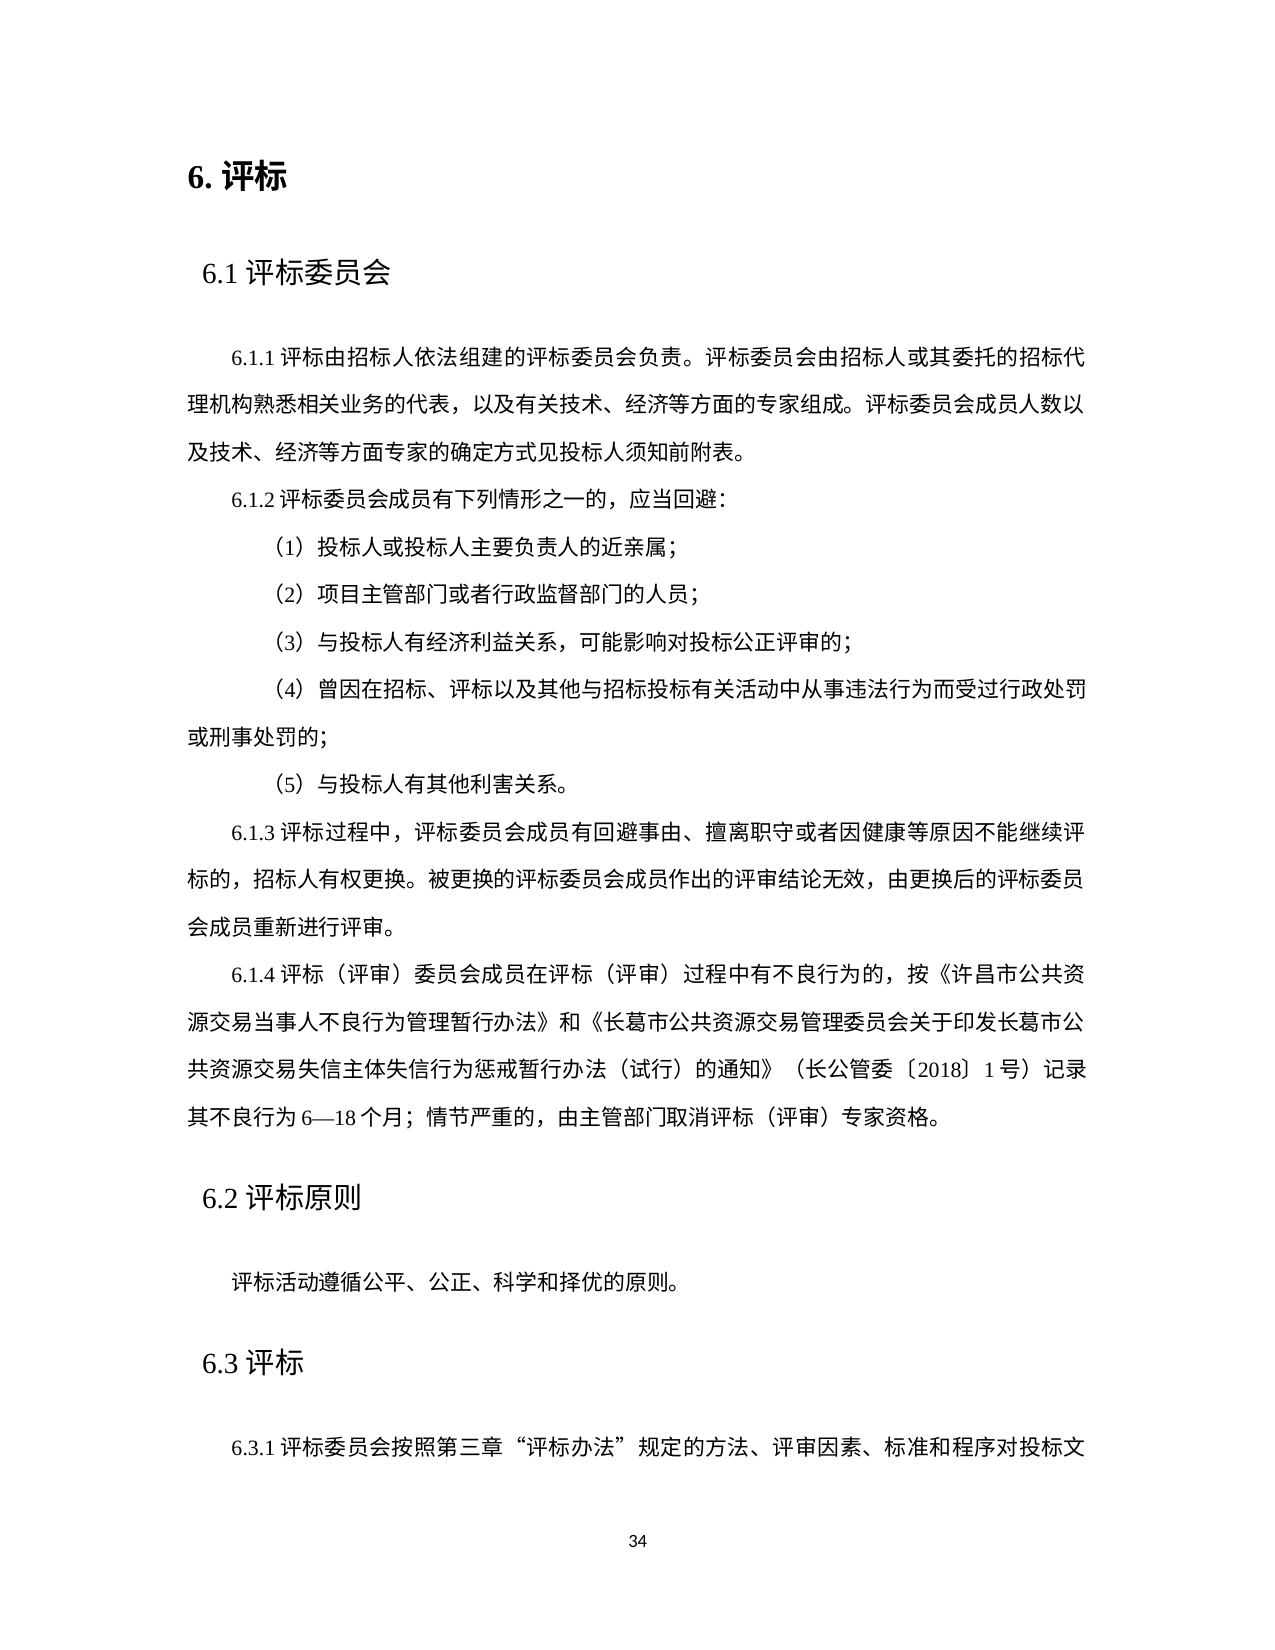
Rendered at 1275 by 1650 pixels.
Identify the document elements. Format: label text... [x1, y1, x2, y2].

subtitle 6.3 评标 [187, 1339, 1087, 1382]
text 6.1.2评标委员会成员有下列情形之一的，应当回避： [187, 482, 1087, 514]
subtitle 6.1 评标委员会 [187, 249, 1087, 292]
text 6.1.4评标（评审）委员会成员在评标（评审）过程中有不良行为的，按《许昌市公共资源交易当事人不良行为管理暂行办法》和《长葛市公共资源交易管理委员会关于印发长葛市公共资源交易失信主体失信行为惩戒暂行办法（试行）的通知》（长公管委〔2018〕1号）记录其不良行为6—18个月；情节严重的，由主管部门取消评标（评审）专家资格。 [187, 957, 1087, 1132]
text （4）曾因在招标、评标以及其他与招标投标有关活动中从事违法行为而受过行政处罚或刑事处罚的； [187, 672, 1087, 752]
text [187, 1430, 1087, 1462]
text （5）与投标人有其他利害关系。 [187, 767, 1087, 799]
text （1）投标人或投标人主要负责人的近亲属； [187, 530, 1087, 562]
text 6.1.3评标过程中，评标委员会成员有回避事由、擅离职守或者因健康等原因不能继续评标的，招标人有权更换。被更换的评标委员会成员作出的评审结论无效，由更换后的评标委员会成员重新进行评审。 [187, 815, 1087, 942]
subtitle 6.2 评标原则 [187, 1174, 1087, 1217]
text 评标活动遵循公平、公正、科学和择优的原则。 [187, 1265, 1087, 1297]
text （3）与投标人有经济利益关系，可能影响对投标公正评审的； [187, 625, 1087, 657]
subtitle 6. 评标 [187, 150, 1087, 198]
text （2）项目主管部门或者行政监督部门的人员； [187, 577, 1087, 609]
text 6.1.1评标由招标人依法组建的评标委员会负责。评标委员会由招标人或其委托的招标代理机构熟悉相关业务的代表，以及有关技术、经济等方面的专家组成。评标委员会成员人数以及技术、经济等方面专家的确定方式见投标人须知前附表。 [187, 340, 1087, 467]
